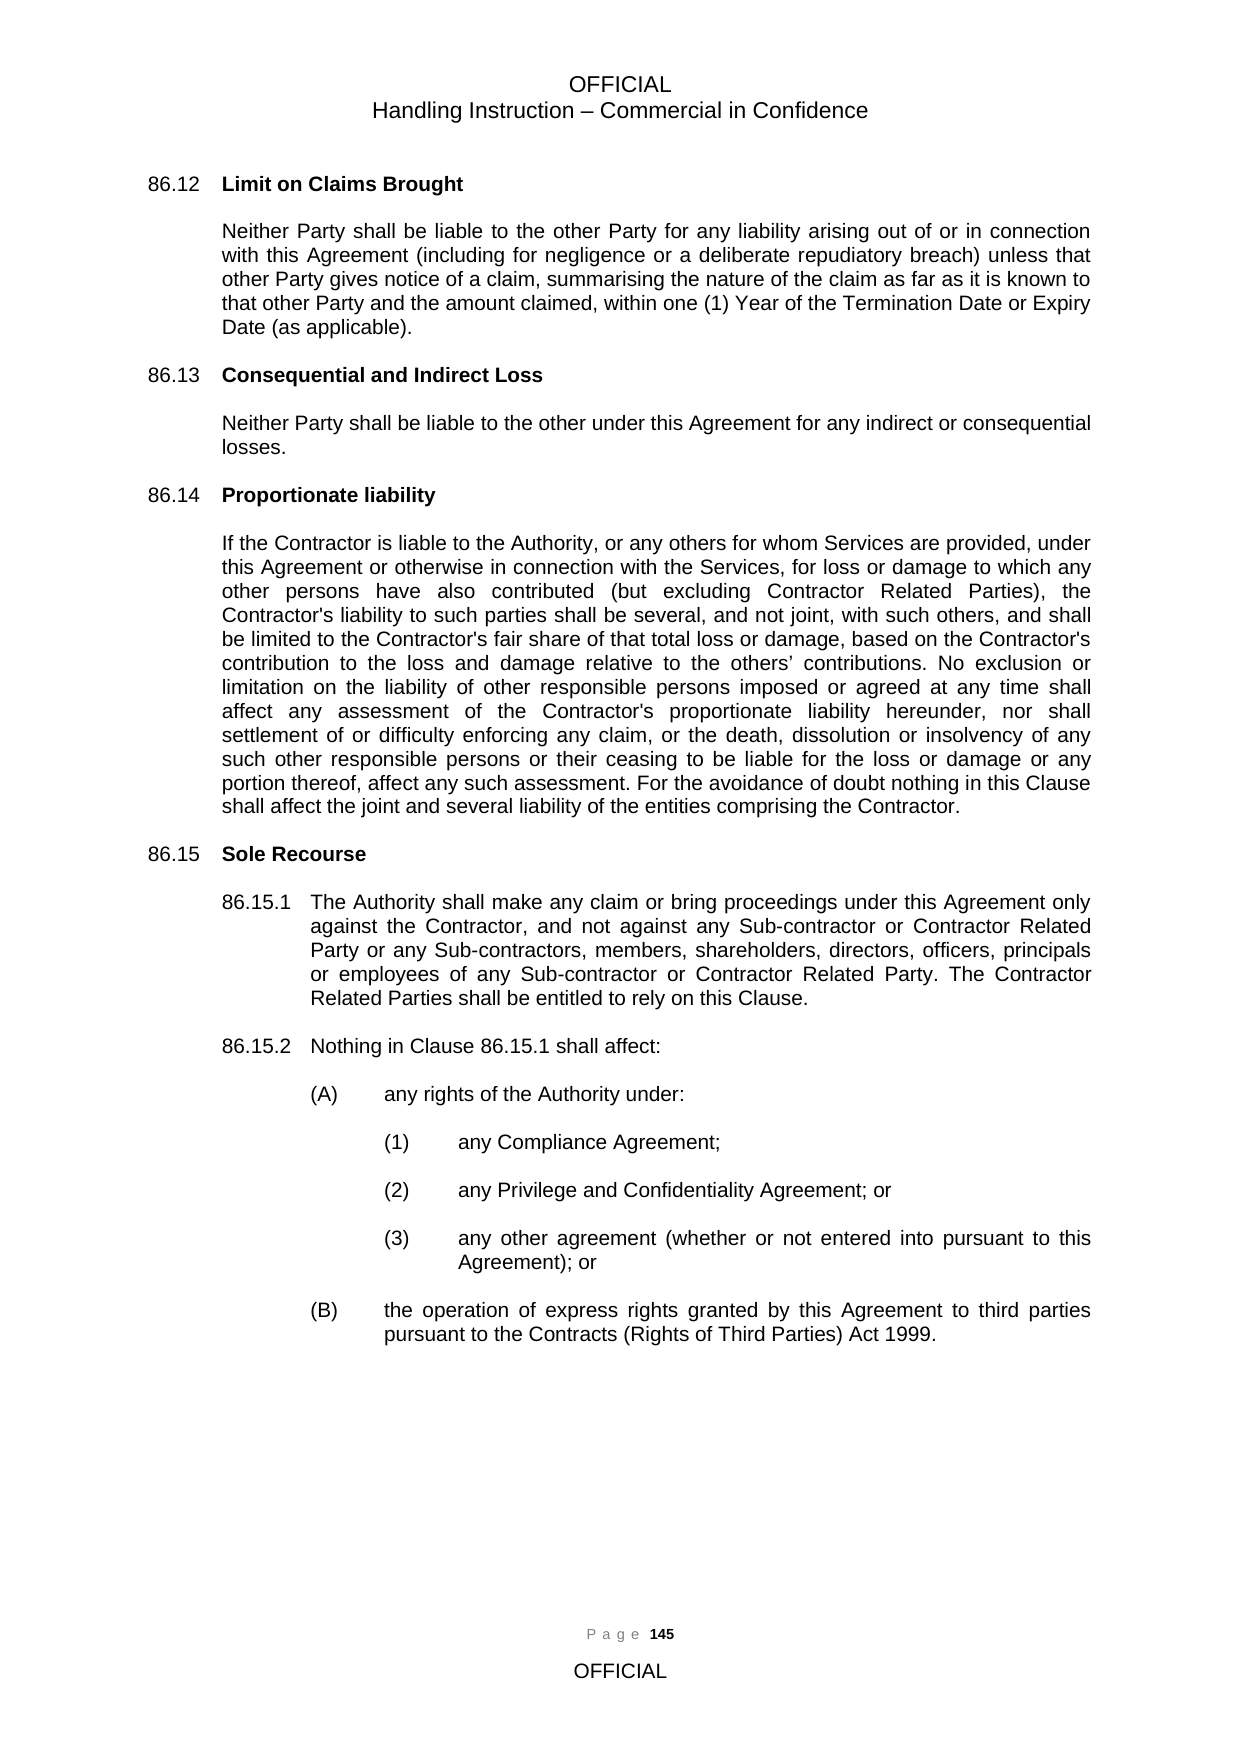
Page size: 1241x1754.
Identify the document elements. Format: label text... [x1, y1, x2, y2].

subtitle Sole Recourse [148, 842, 1092, 866]
subtitle Proportionate liability [148, 483, 1092, 507]
subtitle Limit on Claims Brought [148, 171, 1092, 195]
text Neither Party shall be liable to the other under this Agreement for any indirect or consequential losses. [222, 411, 1092, 459]
subtitle any rights of the Authority under: [310, 1082, 1092, 1106]
subtitle Consequential and Indirect Loss [148, 363, 1092, 387]
subtitle any Privilege and Confidentiality Agreement; or [384, 1178, 1092, 1202]
subtitle The Authority shall make any claim or bring proceedings under this Agreement only against the Contractor, and not against any Sub-contractor or Contractor Related Party or any Sub-contractors, members, shareholders, directors, officers, principals or employees of any Sub-contractor or Contractor Related Party. The Contractor Related Parties shall be entitled to rely on this Clause. [222, 890, 1092, 1010]
subtitle the operation of express rights granted by this Agreement to third parties pursuant to the Contracts (Rights of Third Parties) Act 1999. [310, 1297, 1092, 1345]
subtitle Nothing in Clause 86.15.1 shall affect: [222, 1034, 1092, 1058]
subtitle any other agreement (whether or not entered into pursuant to this Agreement); or [384, 1226, 1092, 1273]
subtitle any Compliance Agreement; [384, 1130, 1092, 1154]
text If the Contractor is liable to the Authority, or any others for whom Services are provided, under this Agreement or otherwise in connection with the Services, for loss or damage to which any other persons have also contributed (but excluding Contractor Related Parties), the Contractor's liability to such parties shall be several, and not joint, with such others, and shall be limited to the Contractor's fair share of that total loss or damage, based on the Contractor's contribution to the loss and damage relative to the others’ contributions. No exclusion or limitation on the liability of other responsible persons imposed or agreed at any time shall affect any assessment of the Contractor's proportionate liability hereunder, nor shall settlement of or difficulty enforcing any claim, or the death, dissolution or insolvency of any such other responsible persons or their ceasing to be liable for the loss or damage or any portion thereof, affect any such assessment. For the avoidance of doubt nothing in this Clause shall affect the joint and several liability of the entities comprising the Contractor. [222, 531, 1092, 818]
text Neither Party shall be liable to the other Party for any liability arising out of or in connection with this Agreement (including for negligence or a deliberate repudiatory breach) unless that other Party gives notice of a claim, summarising the nature of the claim as far as it is known to that other Party and the amount claimed, within one (1) Year of the Termination Date or Expiry Date (as applicable). [222, 219, 1092, 339]
